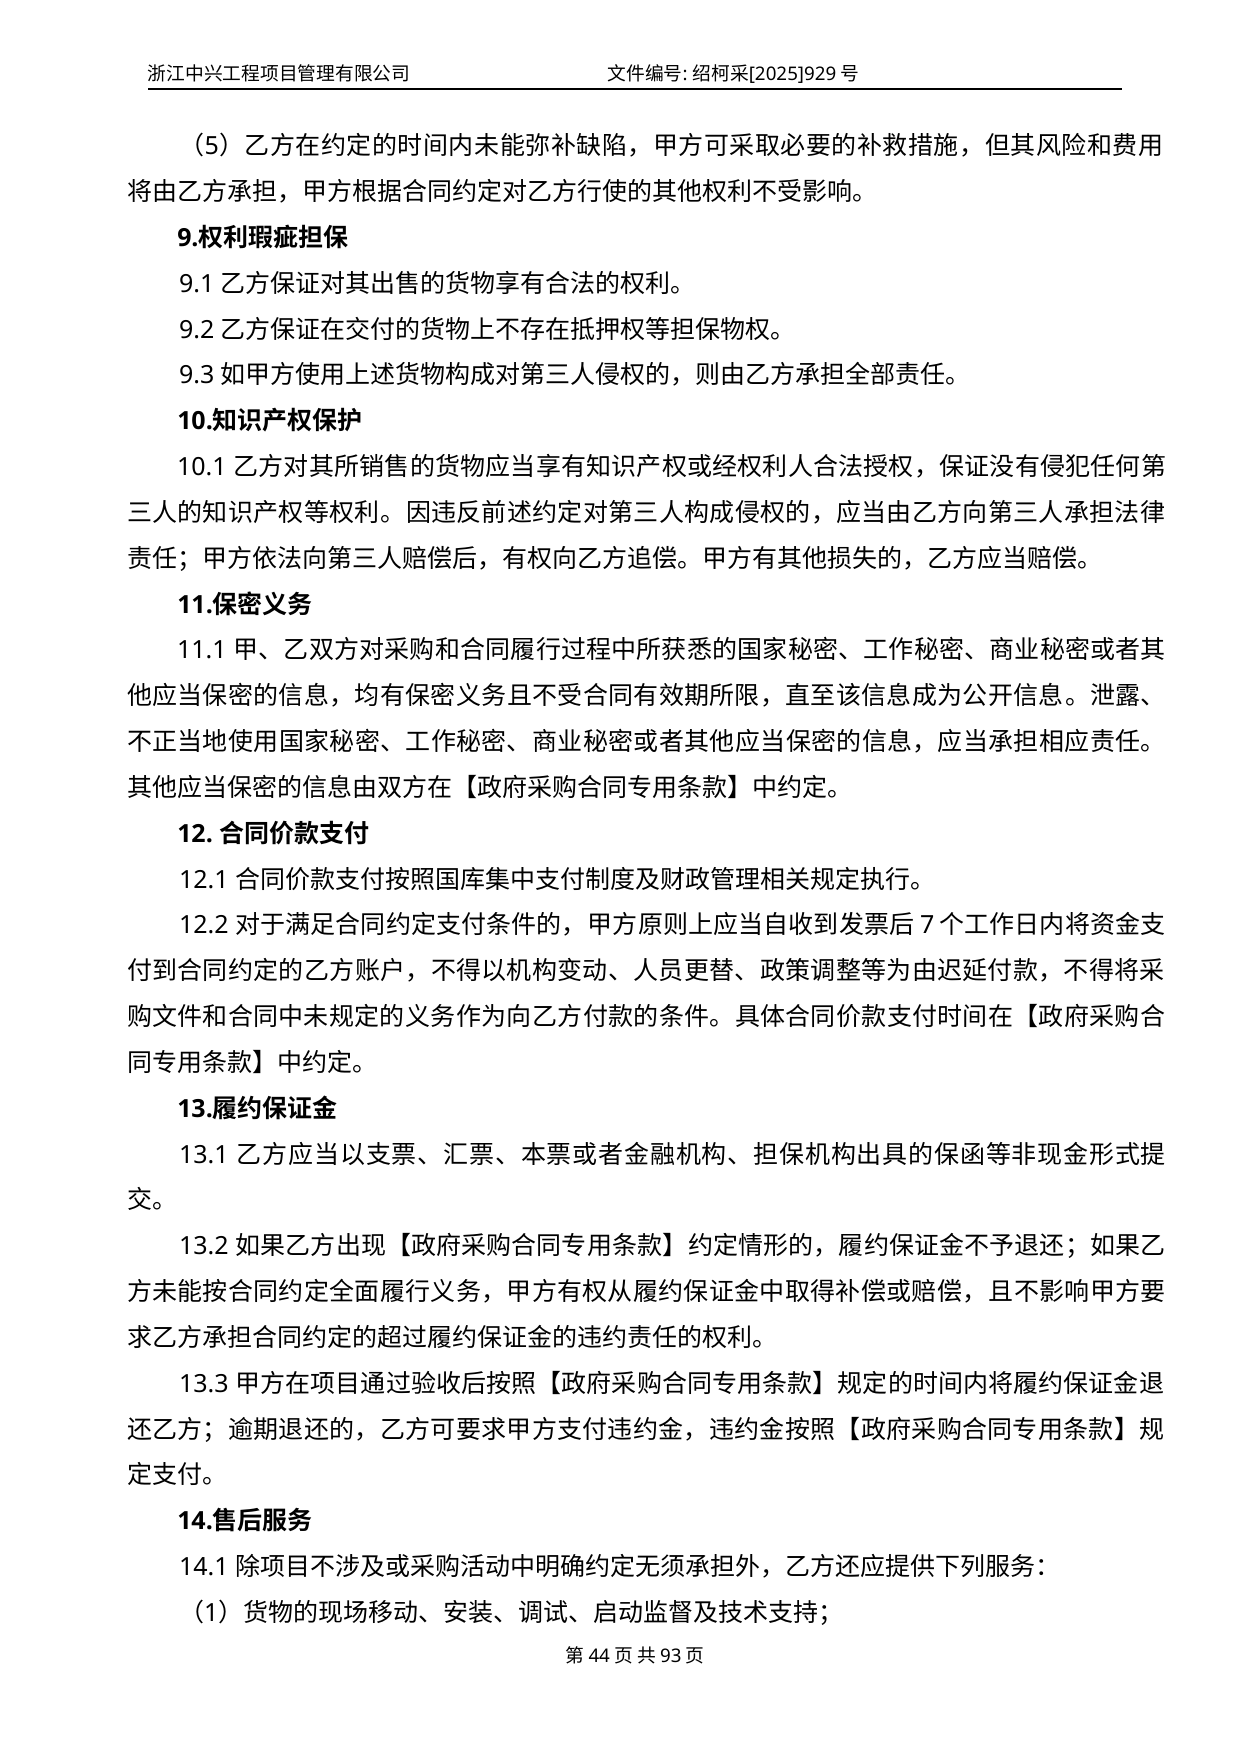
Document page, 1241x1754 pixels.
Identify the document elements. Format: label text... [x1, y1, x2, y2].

text （1）货物的现场移动、安装、调试、启动监督及技术支持； [104, 1585, 1166, 1631]
text 13.2 如果乙方出现【政府采购合同专用条款】约定情形的，履约保证金不予退还；如果乙方未能按合同约定全面履行义务，甲方有权从履约保证金中取得补偿或赔偿，且不影响甲方要求乙方承担合同约定的超过履约保证金的违约责任的权利。 [127, 1218, 1166, 1356]
text （5）乙方在约定的时间内未能弥补缺陷，甲方可采取必要的补救措施，但其风险和费用将由乙方承担，甲方根据合同约定对乙方行使的其他权利不受影响。 [127, 118, 1166, 210]
text 9.3 如甲方使用上述货物构成对第三人侵权的，则由乙方承担全部责任。 [104, 347, 1166, 393]
list 10.知识产权保护 [127, 393, 1166, 439]
list 12. 合同价款支付 [127, 806, 1166, 851]
text 9.2 乙方保证在交付的货物上不存在抵押权等担保物权。 [104, 301, 1166, 347]
text 14.1 除项目不涉及或采购活动中明确约定无须承担外，乙方还应提供下列服务： [104, 1539, 1166, 1585]
text 12.1 合同价款支付按照国库集中支付制度及财政管理相关规定执行。 [104, 851, 1166, 897]
text 13.3 甲方在项目通过验收后按照【政府采购合同专用条款】规定的时间内将履约保证金退还乙方；逾期退还的，乙方可要求甲方支付违约金，违约金按照【政府采购合同专用条款】规定支付。 [127, 1356, 1166, 1493]
list 11.1 甲、乙双方对采购和合同履行过程中所获悉的国家秘密、工作秘密、商业秘密或者其他应当保密的信息，均有保密义务且不受合同有效期所限，直至该信息成为公开信息。泄露、不正当地使用国家秘密、工作秘密、商业秘密或者其他应当保密的信息，应当承担相应责任。其他应当保密的信息由双方在【政府采购合同专用条款】中约定。 [127, 622, 1166, 806]
list 13.履约保证金 [127, 1081, 1166, 1126]
text 10.1 乙方对其所销售的货物应当享有知识产权或经权利人合法授权，保证没有侵犯任何第三人的知识产权等权利。因违反前述约定对第三人构成侵权的，应当由乙方向第三人承担法律责任；甲方依法向第三人赔偿后，有权向乙方追偿。甲方有其他损失的，乙方应当赔偿。 [127, 439, 1166, 576]
text 12.2 对于满足合同约定支付条件的，甲方原则上应当自收到发票后7个工作日内将资金支付到合同约定的乙方账户，不得以机构变动、人员更替、政策调整等为由迟延付款，不得将采购文件和合同中未规定的义务作为向乙方付款的条件。具体合同价款支付时间在【政府采购合同专用条款】中约定。 [127, 897, 1166, 1081]
text 13.1 乙方应当以支票、汇票、本票或者金融机构、担保机构出具的保函等非现金形式提交。 [127, 1126, 1166, 1218]
text 9.1 乙方保证对其出售的货物享有合法的权利。 [104, 256, 1166, 301]
list 14.售后服务 [127, 1493, 1166, 1539]
list 9.权利瑕疵担保 [127, 210, 1166, 256]
list 11.保密义务 [127, 576, 1166, 622]
